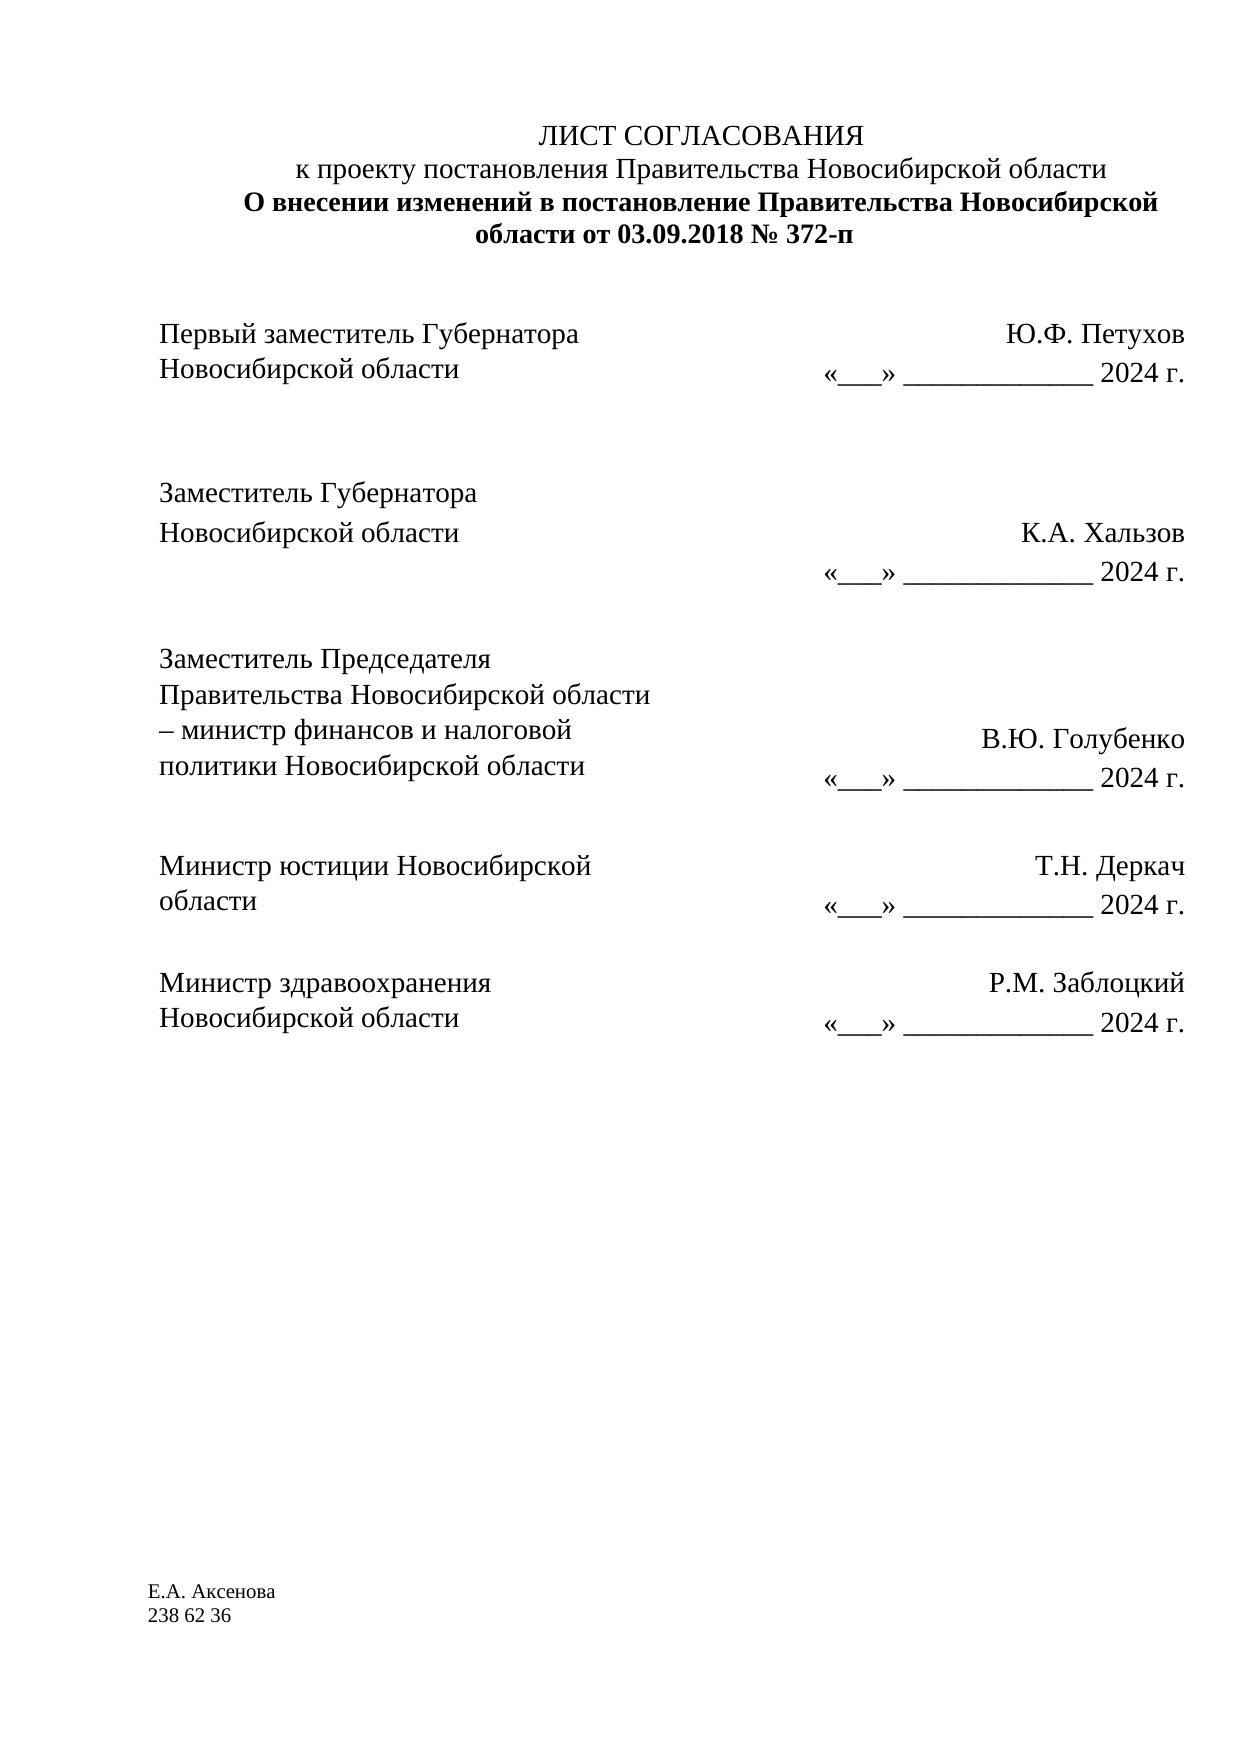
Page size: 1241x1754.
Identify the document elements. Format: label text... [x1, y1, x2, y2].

table_cell Министр здравоохранения Новосибирской области [148, 965, 679, 1145]
text к проекту постановления Правительства Новосибирской области [148, 152, 1181, 185]
text О внесении изменений в постановление Правительства Новосибирской области от 03.09.2018 № 372-п [148, 185, 1181, 250]
table_cell Т.Н. Деркач «___» _____________ 2024 г. [679, 848, 1196, 965]
table_cell К.А. Хальзов «___» _____________ 2024 г. [679, 435, 1196, 641]
table_cell Р.М. Заблоцкий «___» _____________ 2024 г. [679, 965, 1196, 1145]
table_header Ю.Ф. Петухов «___» _____________ 2024 г. [679, 316, 1196, 435]
table_cell В.Ю. Голубенко «___» _____________ 2024 г. [679, 641, 1196, 848]
text 238 62 36 [148, 1603, 1181, 1627]
table_cell Заместитель Председателя Правительства Новосибирской области – министр финансов и налоговой политики Новосибирской области [148, 641, 679, 848]
table_cell Министр юстиции Новосибирской области [148, 848, 679, 965]
table_header Первый заместитель Губернатора Новосибирской области [148, 316, 679, 435]
text ЛИСТ СОГЛАСОВАНИЯ [148, 118, 1181, 152]
table_cell Заместитель Губернатора Новосибирской области [148, 435, 679, 641]
text Е.А. Аксенова [148, 1578, 1181, 1603]
